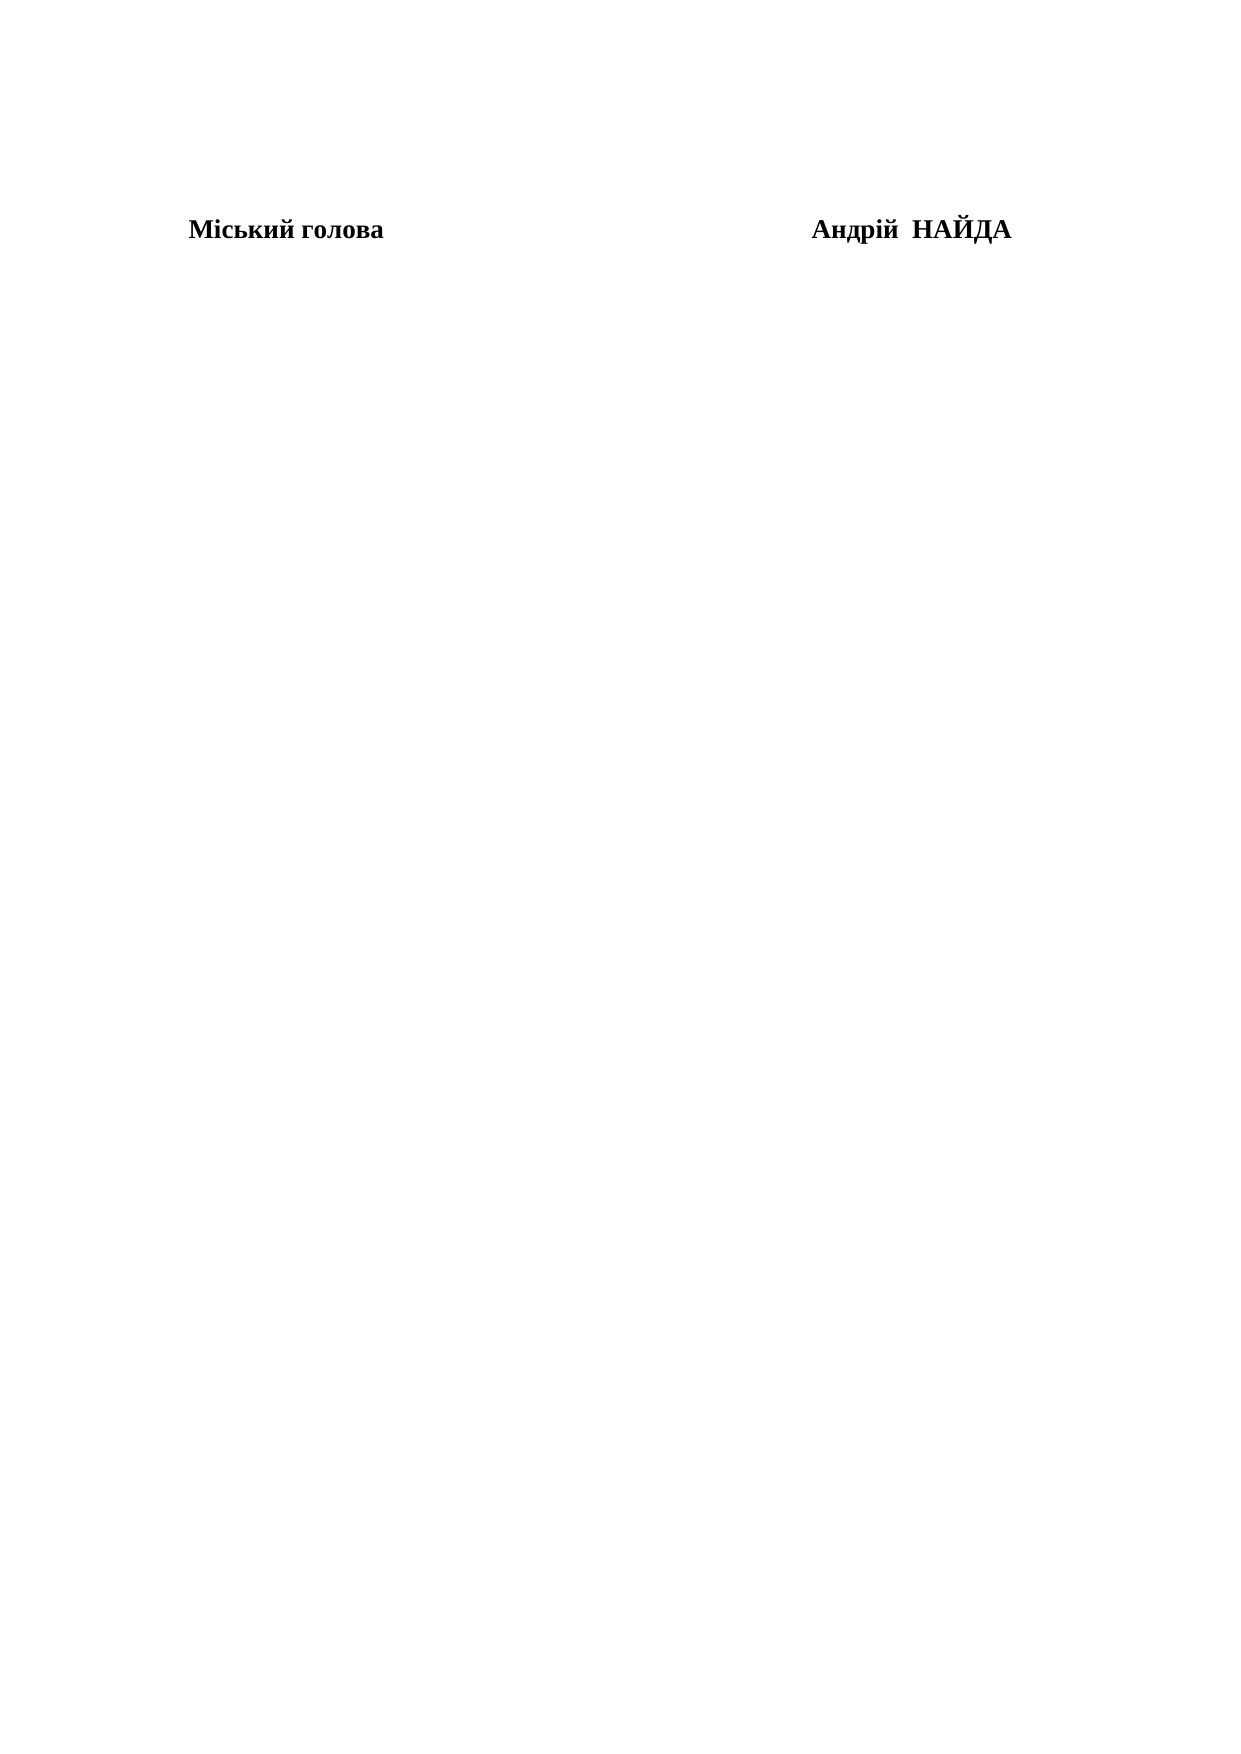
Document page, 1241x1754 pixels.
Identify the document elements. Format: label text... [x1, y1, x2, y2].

text Міський голова Андрій НАЙДА [148, 213, 1152, 244]
